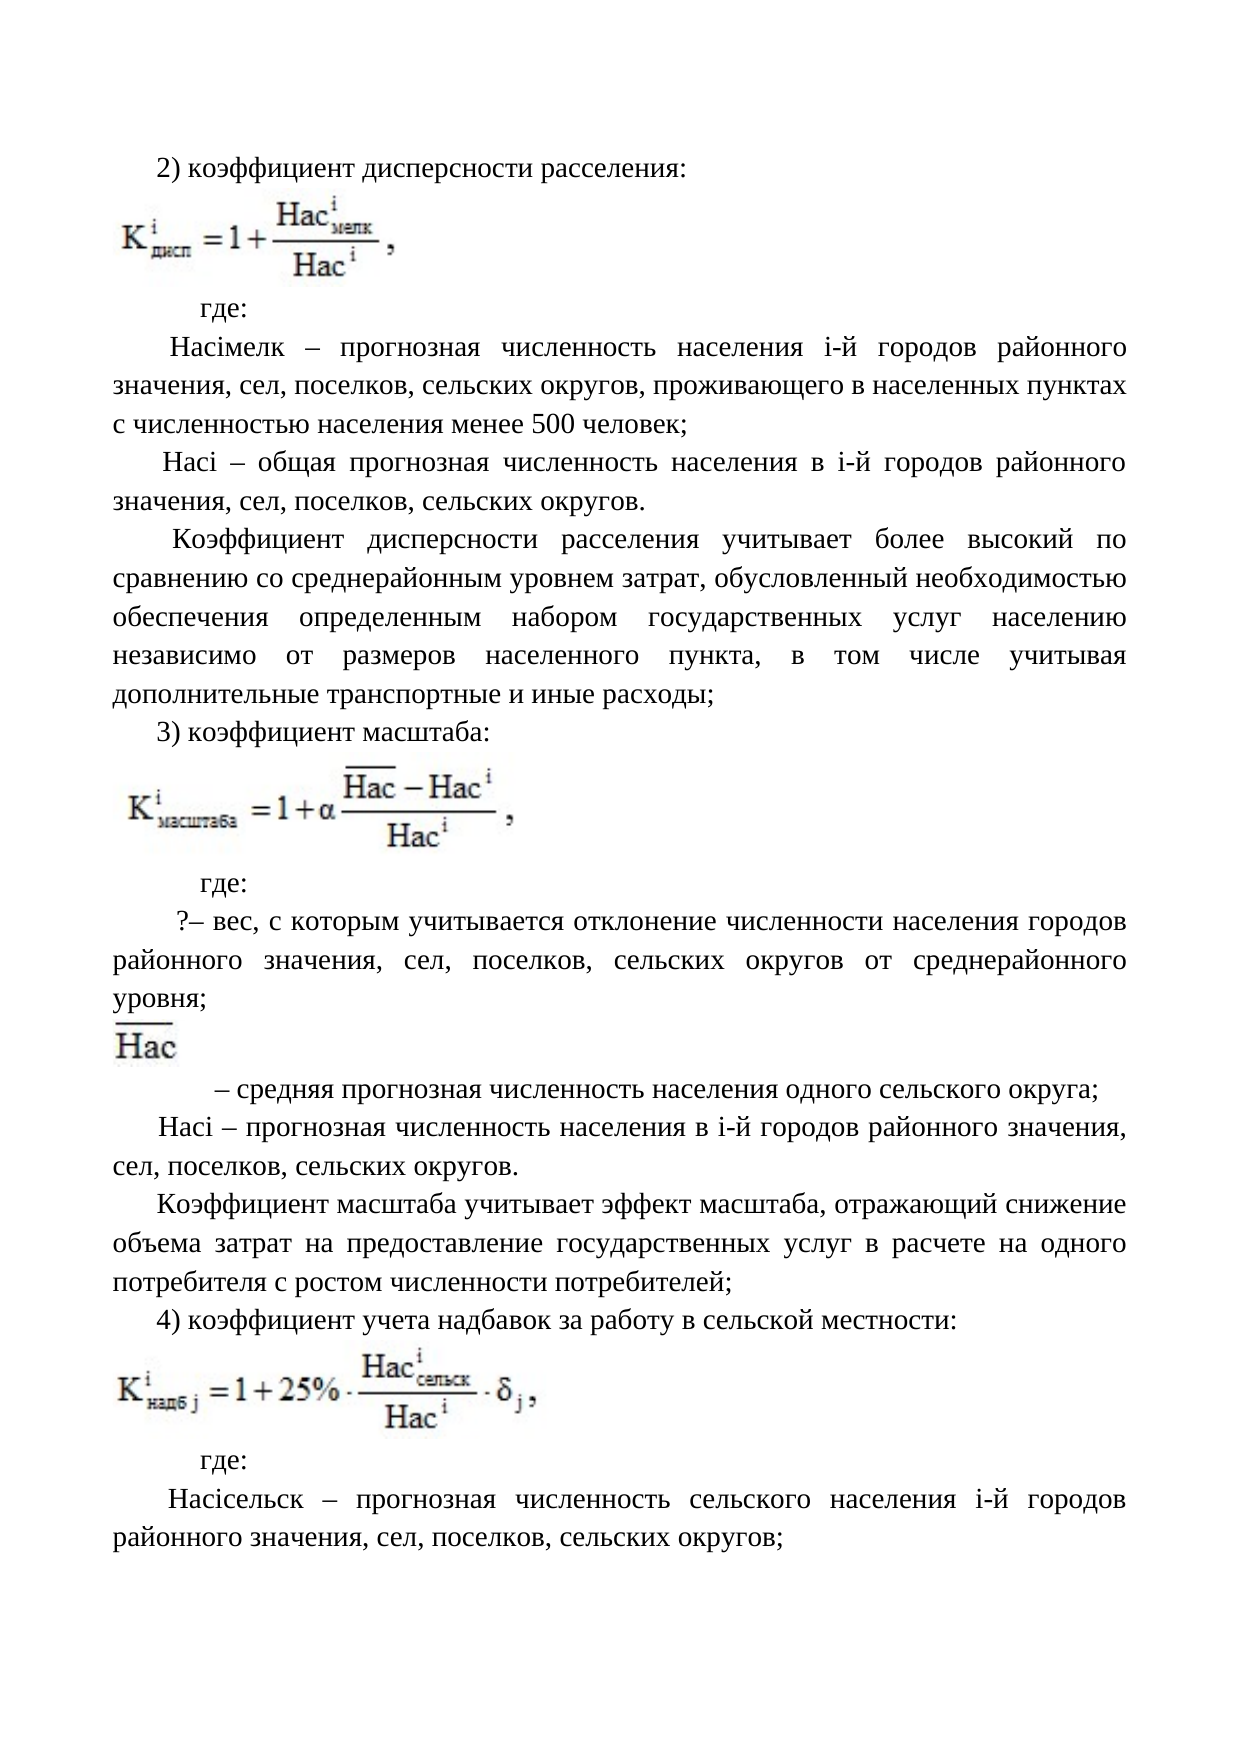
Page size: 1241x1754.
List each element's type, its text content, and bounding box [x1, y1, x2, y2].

text Коэффициент масштаба учитывает эффект масштаба, отражающий снижение объема затрат на предоставление государственных услуг в расчете на одного потребителя с ростом численности потребителей; [112, 1187, 1128, 1297]
text Коэффициент дисперсности расселения учитывает более высокий по сравнению со среднерайонным уровнем затрат, обусловленный необходимостью обеспечения определенным набором государственных услуг населению независимо от размеров населенного пункта, в том числе учитывая дополнительные транспортные и иные расходы; [112, 522, 1128, 709]
text Насiмелк – прогнозная численность населения i-й городов районного значения, сел, поселков, сельских округов, проживающего в населенных пунктах с численностью населения менее 500 человек; [112, 329, 1128, 439]
text – средняя прогнозная численность населения одного сельского округа; [112, 1071, 1128, 1104]
text где: [112, 865, 1128, 898]
text Насi – общая прогнозная численность населения в i-й городов районного значения, сел, поселков, сельских округов. [112, 444, 1128, 517]
text 3) коэффициент масштаба: [112, 714, 1128, 748]
text 4) коэффициент учета надбавок за работу в сельской местности: [112, 1302, 1128, 1336]
picture [112, 752, 528, 862]
text 2) коэффициент дисперсности расселения: [112, 150, 1128, 183]
picture [112, 1019, 186, 1067]
text где: [112, 290, 1128, 324]
text Насi – прогнозная численность населения в i-й городов районного значения, сел, поселков, сельских округов. [112, 1109, 1128, 1182]
text где: [112, 1442, 1128, 1476]
text ?– вес, с которым учитывается отклонение численности населения городов районного значения, сел, поселков, сельских округов от среднерайонного уровня; [112, 903, 1128, 1014]
text Насiсельск – прогнозная численность сельского населения i-й городов районного значения, сел, поселков, сельских округов; [112, 1481, 1128, 1553]
picture [112, 1340, 555, 1439]
picture [112, 188, 409, 287]
